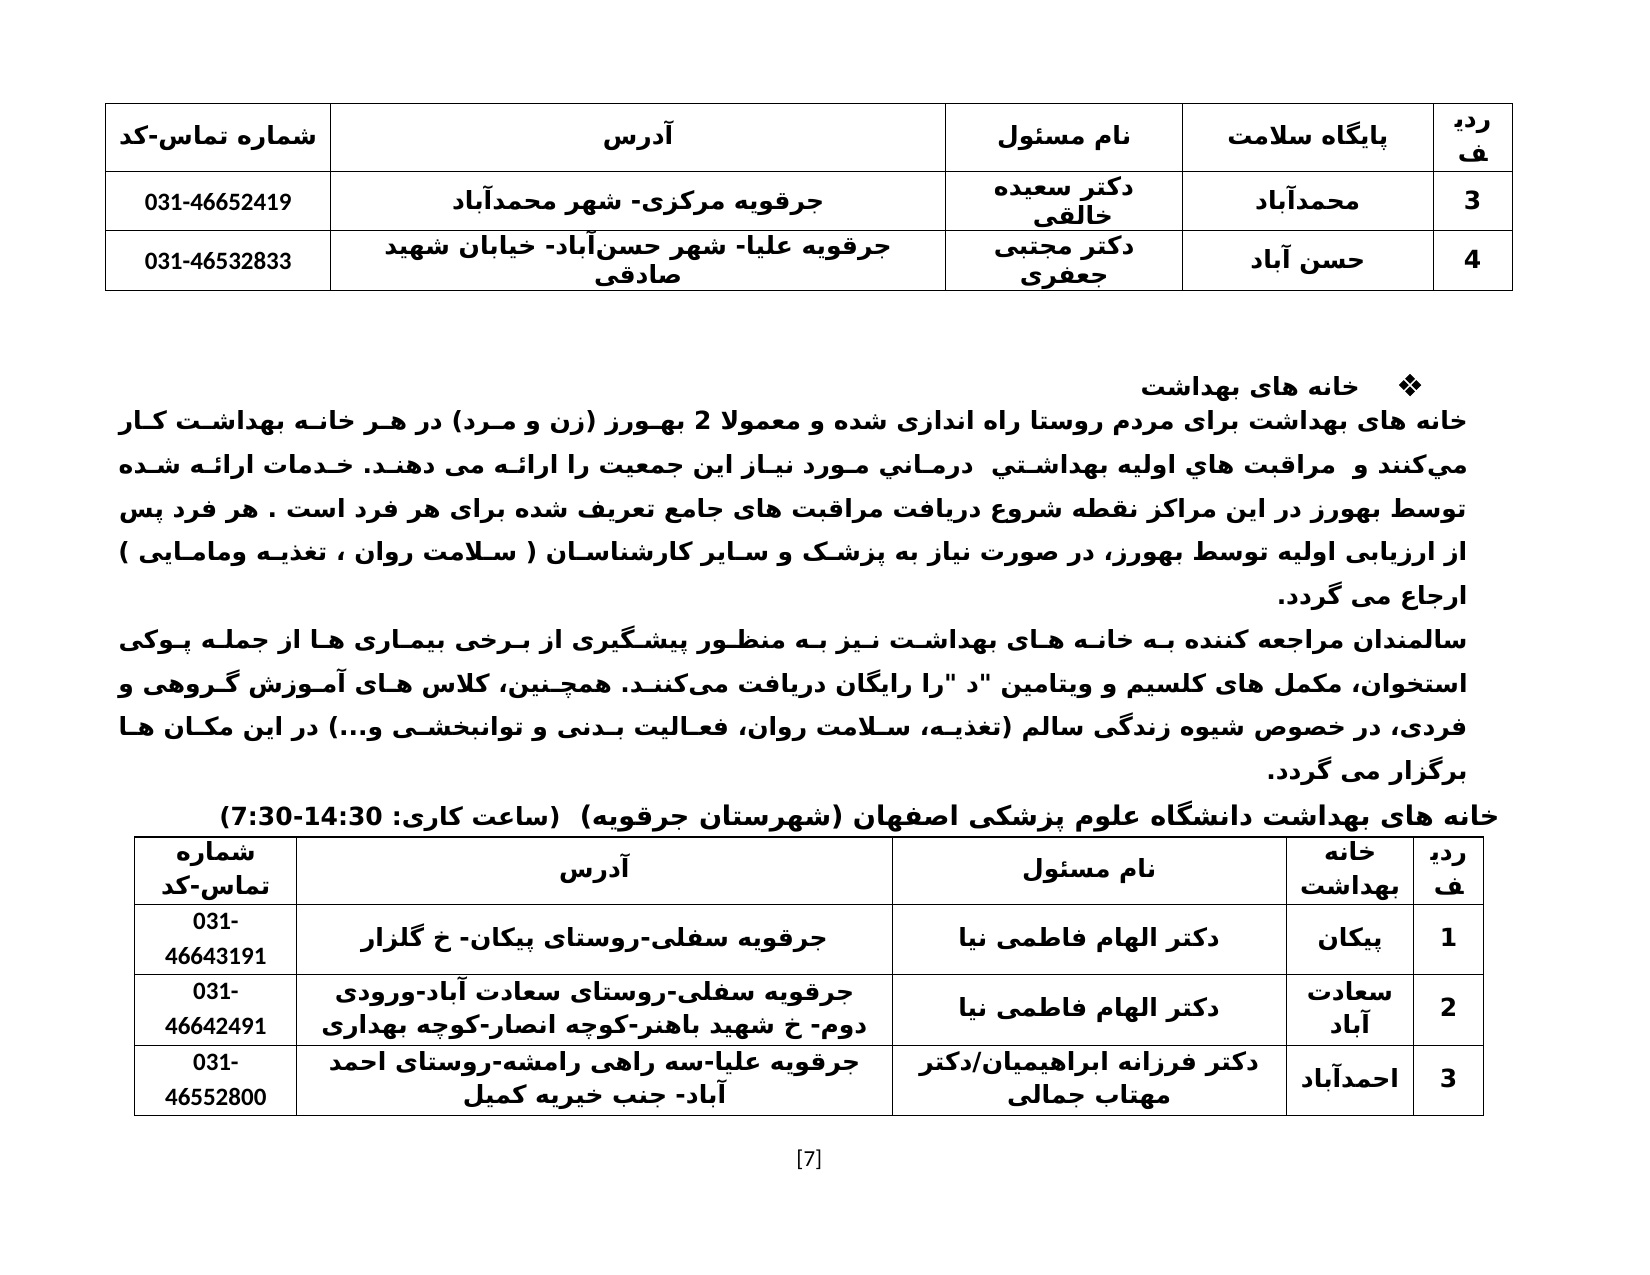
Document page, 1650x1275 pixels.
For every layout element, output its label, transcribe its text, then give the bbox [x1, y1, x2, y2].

table_cell 4 [1434, 231, 1512, 289]
table_cell 031-46642491 [135, 975, 296, 1045]
text خانه های بهداشت دانشگاه علوم پزشکی اصفهان (شهرستان جرقویه) (ساعت کاری: 14:30-7:30) [118, 800, 1500, 832]
table_header آدرس [297, 838, 892, 904]
table_cell حسن آباد [1183, 231, 1433, 289]
table_header ردیف [1434, 104, 1512, 171]
table_cell دکتر سعیده خالقی [946, 172, 1182, 230]
table_cell جرقویه علیا-سه راهی رامشه-روستای احمد آباد- جنب خیریه کمیل [297, 1046, 892, 1115]
table_cell دکتر الهام فاطمی نیا [893, 905, 1286, 974]
table_header شماره تماس-کد [106, 104, 330, 171]
table_cell دکتر مجتبی جعفری [946, 231, 1182, 289]
text سالمندان مراجعه کننده به خانه های بهداشت نیز به منظور پیشگیری از برخی بیماری‌ ها از جمله پوکی استخوان، مکمل ‌های کلسیم و ویتامین "د "را رایگان دریافت می‌کنند. همچنین، کلاس‌ های آموزش گروهی و فردی، در خصوص شیوه زندگی سالم (تغذیه، سلامت روان، فعالیت بدنی و توانبخشی و...) در این مکان ها برگزار می گردد. [118, 625, 1467, 786]
table_cell 3 [1434, 172, 1512, 230]
table_cell دکتر الهام فاطمی نیا [893, 975, 1286, 1045]
table_cell جرقویه سفلی-روستای سعادت آباد-ورودی دوم- خ شهید باهنر-کوچه انصار-کوچه بهداری [297, 975, 892, 1045]
table_cell احمدآباد [1287, 1046, 1413, 1115]
table_header پایگاه سلامت [1183, 104, 1433, 171]
table_header خانه بهداشت [1287, 838, 1413, 904]
table_cell پیکان [1287, 905, 1413, 974]
table_header نام مسئول [893, 838, 1286, 904]
table_header ردیف [1414, 838, 1483, 904]
table_cell 1 [1414, 905, 1483, 974]
text خانه ‌های بهداشت برای مردم روستا راه اندازی شده و معمولا 2 بهورز (زن و مرد) در هر خانه بهداشت كار مي‌كنند و مراقبت ‌هاي اوليه بهداشتي درماني مورد نياز این جمعیت را ارائه می‌ دهند. خدمات ارائه شده توسط بهورز در این مراکز نقطه شروع دریافت مراقبت های جامع تعریف شده برای هر فرد است . هر فرد پس از ارزیابی اولیه توسط بهورز، در صورت نیاز به پزشک و سایر کارشناسان ( سلامت روان ، تغذیه ومامایی ) ارجاع می گردد. [118, 406, 1467, 611]
table_header نام مسئول [946, 104, 1182, 171]
table_cell جرقویه مرکزی- شهر محمدآباد [331, 172, 945, 230]
table_cell سعادت آباد [1287, 975, 1413, 1045]
table_cell محمدآباد [1183, 172, 1433, 230]
table_cell جرقویه علیا- شهر حسن‌آباد- خیابان شهید صادقی [331, 231, 945, 289]
table_cell 031-46532833 [106, 231, 330, 289]
list خانه‌ های بهداشت [118, 372, 1397, 402]
table_cell 031-46652419 [106, 172, 330, 230]
table_cell جرقویه سفلی-روستای پیکان- خ گلزار [297, 905, 892, 974]
table_cell 2 [1414, 975, 1483, 1045]
table_cell 031-46643191 [135, 905, 296, 974]
table_cell 3 [1414, 1046, 1483, 1115]
table_cell 031-46552800 [135, 1046, 296, 1115]
table_header شماره تماس-کد [135, 838, 296, 904]
table_cell دکتر فرزانه ابراهیمیان/دکتر مهتاب جمالی [893, 1046, 1286, 1115]
table_header آدرس [331, 104, 945, 171]
